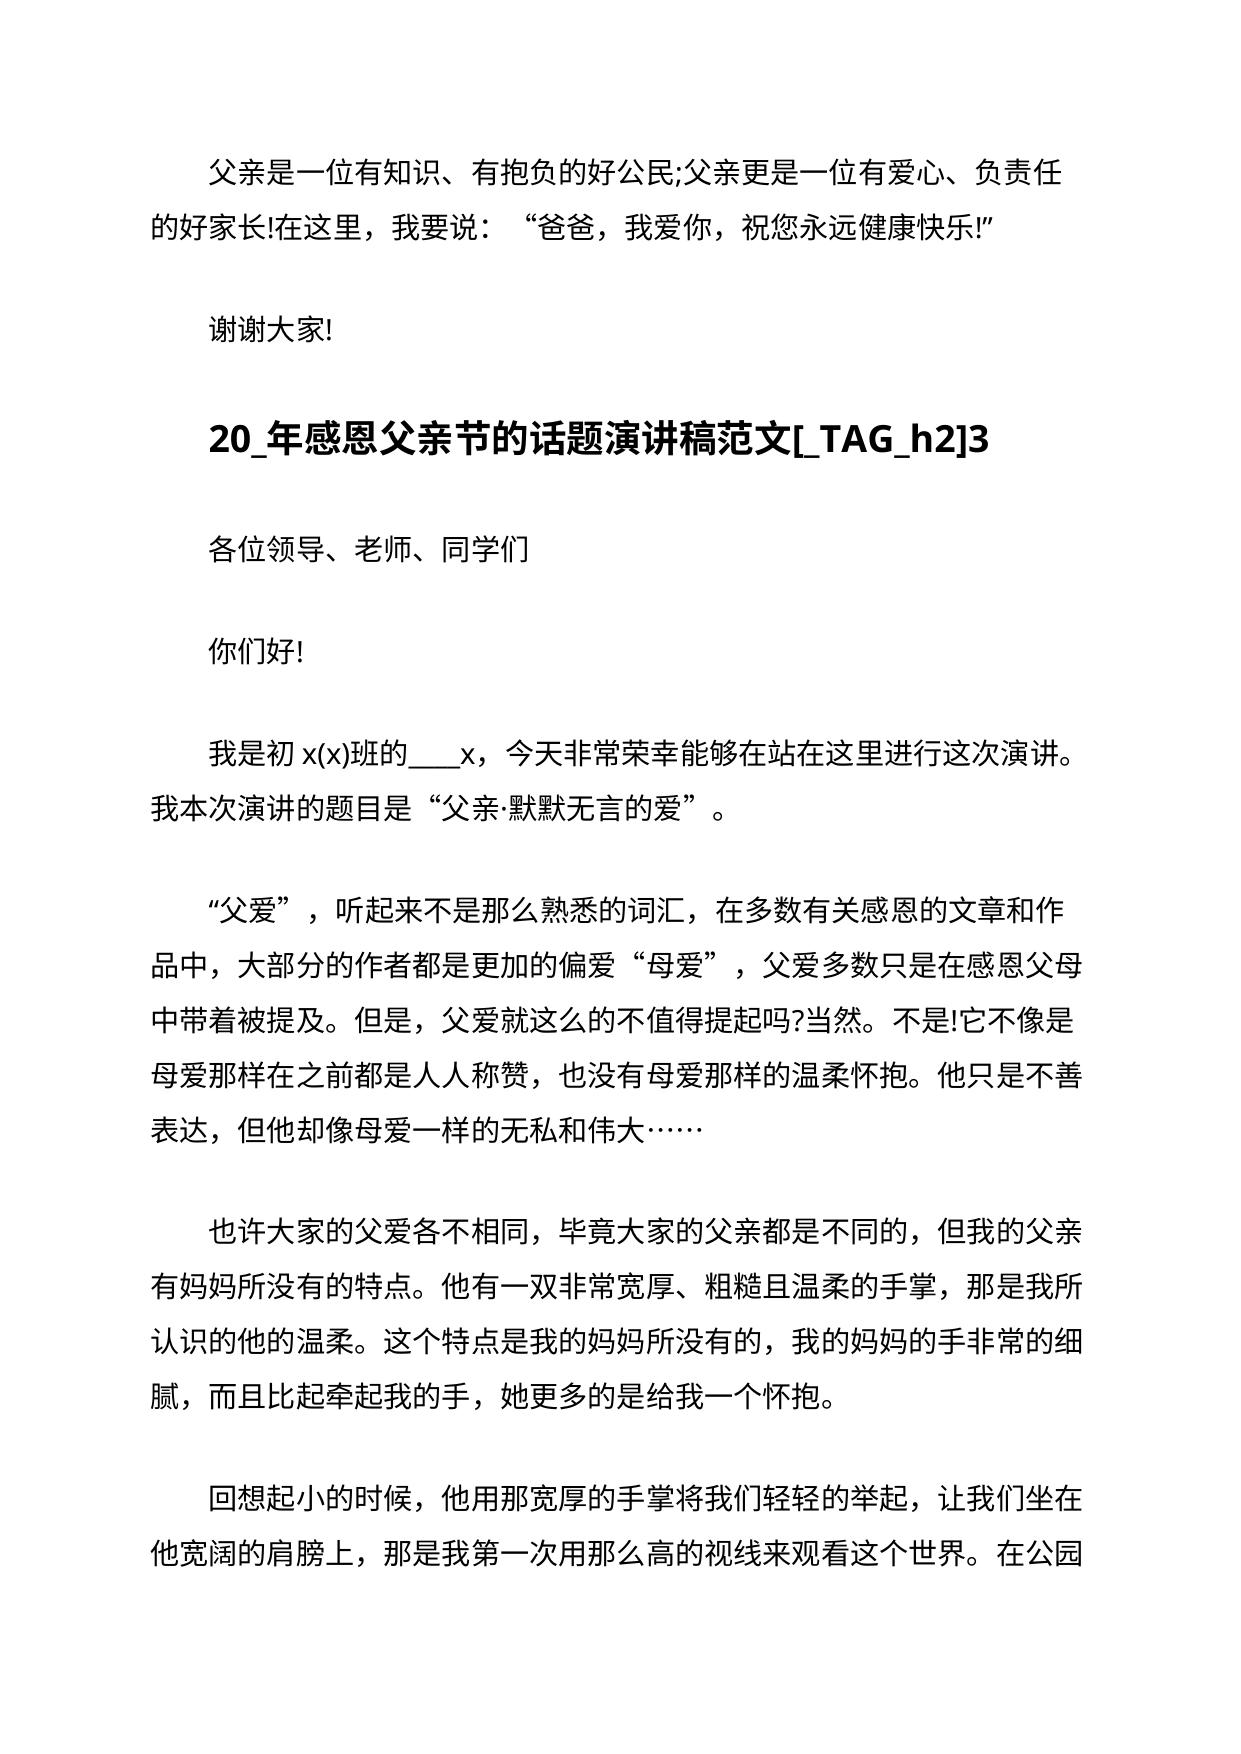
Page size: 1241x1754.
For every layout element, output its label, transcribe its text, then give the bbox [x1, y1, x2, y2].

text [150, 1475, 1090, 1572]
text 我是初x(x)班的____x，今天非常荣幸能够在站在这里进行这次演讲。我本次演讲的题目是“父亲·默默无言的爱”。 [150, 730, 1090, 828]
text 也许大家的父爱各不相同，毕竟大家的父亲都是不同的，但我的父亲有妈妈所没有的特点。他有一双非常宽厚、粗糙且温柔的手掌，那是我所认识的他的温柔。这个特点是我的妈妈所没有的，我的妈妈的手非常的细腻，而且比起牵起我的手，她更多的是给我一个怀抱。 [150, 1209, 1090, 1416]
text 谢谢大家! [150, 307, 1090, 349]
text 20_年感恩父亲节的话题演讲稿范文[_TAG_h2]3 [150, 409, 1090, 463]
text “父爱”，听起来不是那么熟悉的词汇，在多数有关感恩的文章和作品中，大部分的作者都是更加的偏爱“母爱”，父爱多数只是在感恩父母中带着被提及。但是，父爱就这么的不值得提起吗?当然。不是!它不像是母爱那样在之前都是人人称赞，也没有母爱那样的温柔怀抱。他只是不善表达，但他却像母爱一样的无私和伟大…… [150, 887, 1090, 1149]
text 你们好! [150, 628, 1090, 671]
text 父亲是一位有知识、有抱负的好公民;父亲更是一位有爱心、负责任的好家长!在这里，我要说：“爸爸，我爱你，祝您永远健康快乐!” [150, 150, 1090, 247]
text 各位领导、老师、同学们 [150, 527, 1090, 569]
